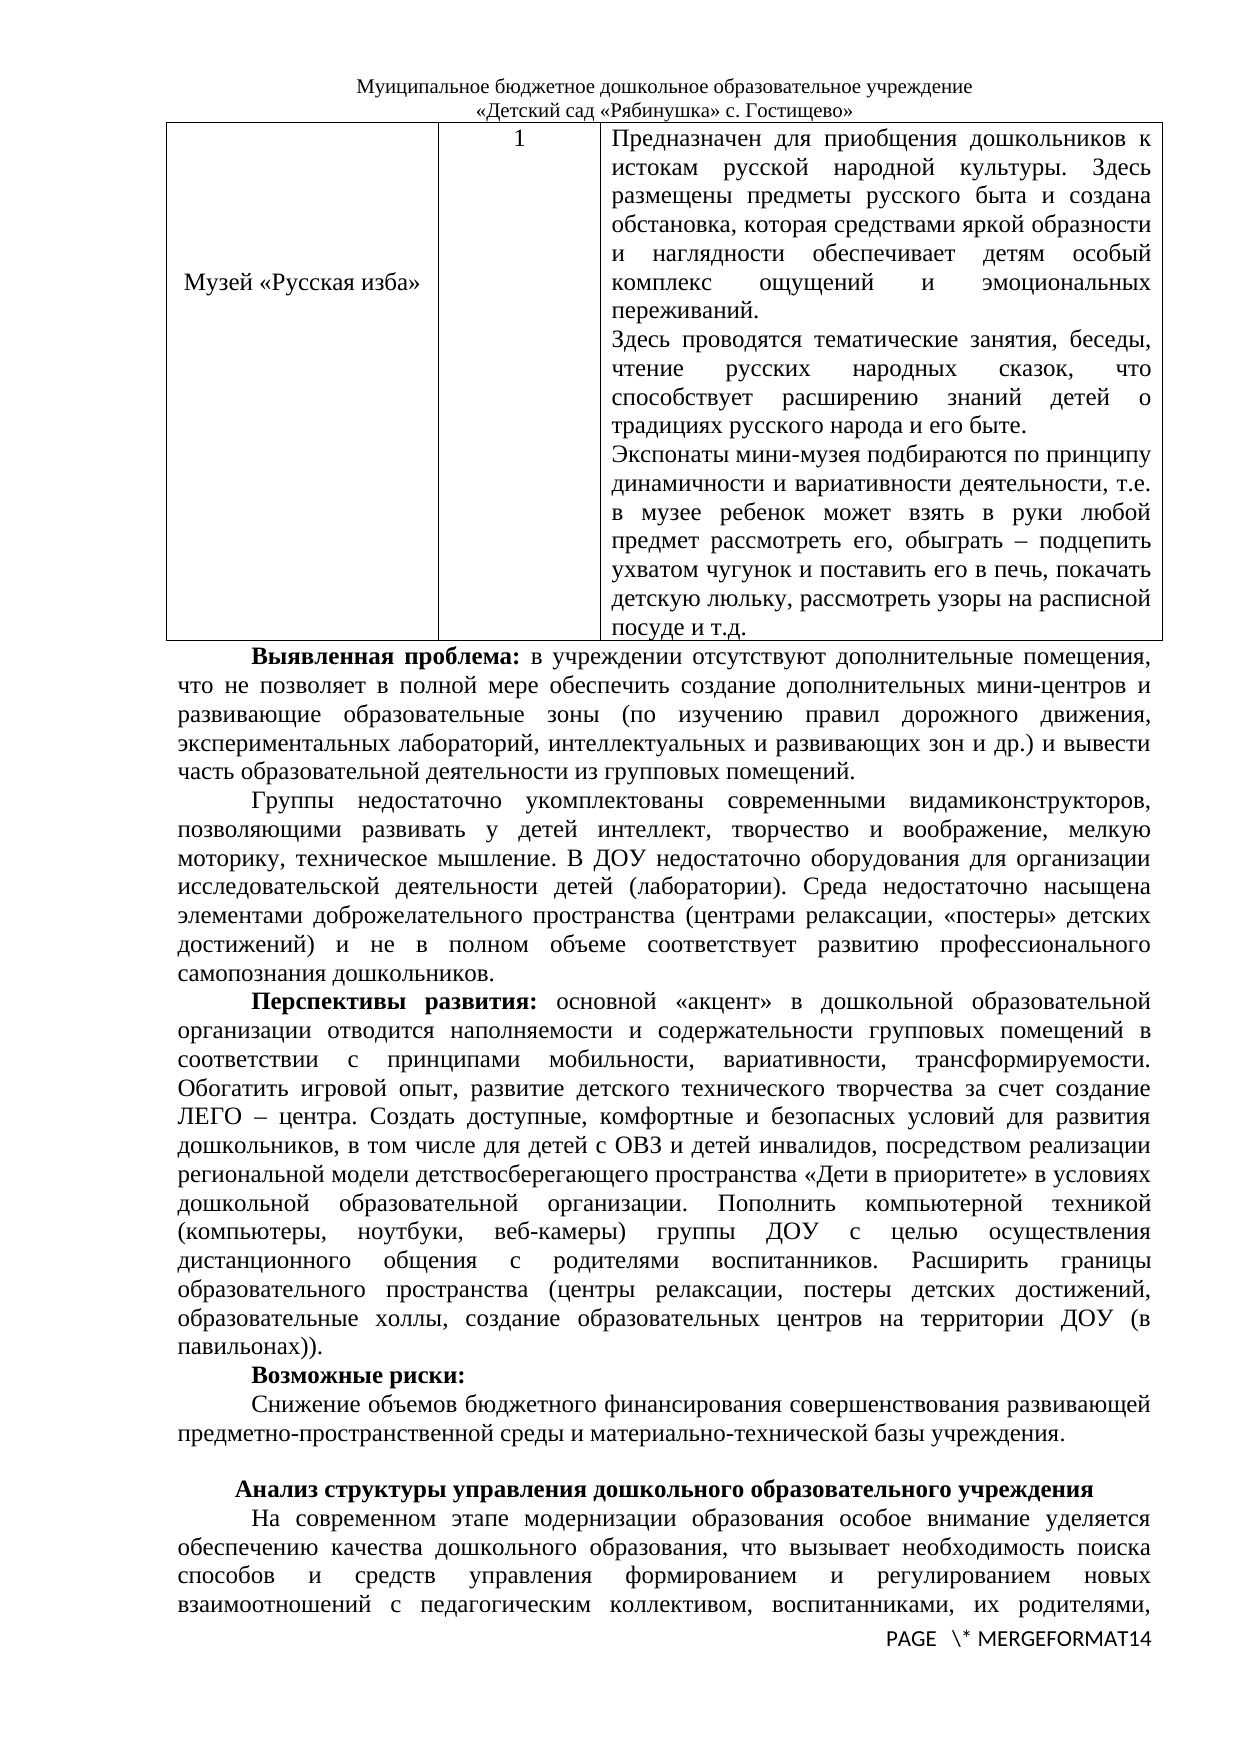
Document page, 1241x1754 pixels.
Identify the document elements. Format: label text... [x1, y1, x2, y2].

text Группы недостаточно укомплектованы современными видамиконструкторов, позволяющими развивать у детей интеллект, творчество и воображение, мелкую моторику, техническое мышление. В ДОУ недостаточно оборудования для организации исследовательской деятельности детей (лаборатории). Среда недостаточно насыщена элементами доброжелательного пространства (центрами релаксации, «постеры» детских достижений) и не в полном объеме соответствует развитию профессионального самопознания дошкольников. [177, 785, 1152, 986]
text Перспективы развития: основной «акцент» в дошкольной образовательной организации отводится наполняемости и содержательности групповых помещений в соответствии с принципами мобильности, вариативности, трансформируемости. Обогатить игровой опыт, развитие детского технического творчества за счет создание ЛЕГО – центра. Создать доступные, комфортные и безопасных условий для развития дошкольников, в том числе для детей с ОВЗ и детей инвалидов, посредством реализации региональной модели детствосберегающего пространства «Дети в приоритете» в условиях дошкольной образовательной организации. Пополнить компьютерной техникой (компьютеры, ноутбуки, веб-камеры) группы ДОУ с целью осуществления дистанционного общения с родителями воспитанников. Расширить границы образовательного пространства (центры релаксации, постеры детских достижений, образовательные холлы, создание образовательных центров на территории ДОУ (в павильонах)). [177, 986, 1152, 1360]
text Выявленная проблема: в учреждении отсутствуют дополнительные помещения, что не позволяет в полной мере обеспечить создание дополнительных мини-центров и развивающие образовательные зоны (по изучению правил дорожного движения, экспериментальных лабораторий, интеллектуальных и развивающих зон и др.) и вывести часть образовательной деятельности из групповых помещений. [177, 641, 1152, 785]
text Снижение объемов бюджетного финансирования совершенствования развивающей предметно-пространственной среды и материально-технической базы учреждения. [177, 1389, 1152, 1446]
text Анализ структуры управления дошкольного образовательного учреждения [177, 1474, 1152, 1503]
table_cell 1 [439, 123, 600, 640]
text Возможные риски: [177, 1360, 1152, 1389]
table_cell Предназначен для приобщения дошкольников к истокам русской народной культуры. Здесь размещены предметы русского быта и создана обстановка, которая средствами яркой образности и наглядности обеспечивает детям особый комплекс ощущений и эмоциональных переживаний. Здесь проводятся тематические занятия, беседы, чтение русских народных сказок, что способствует расширению знаний детей о традициях русского народа и его быте. Экспонаты мини-музея подбираются по принципу динамичности и вариативности деятельности, т.е. в музее ребенок может взять в руки любой предмет рассмотреть его, обыграть – подцепить ухватом чугунок и поставить его в печь, покачать детскую люльку, рассмотреть узоры на расписной посуде и т.д. [601, 123, 1162, 640]
table_cell Музей «Русская изба» [167, 123, 438, 640]
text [177, 1503, 1152, 1618]
